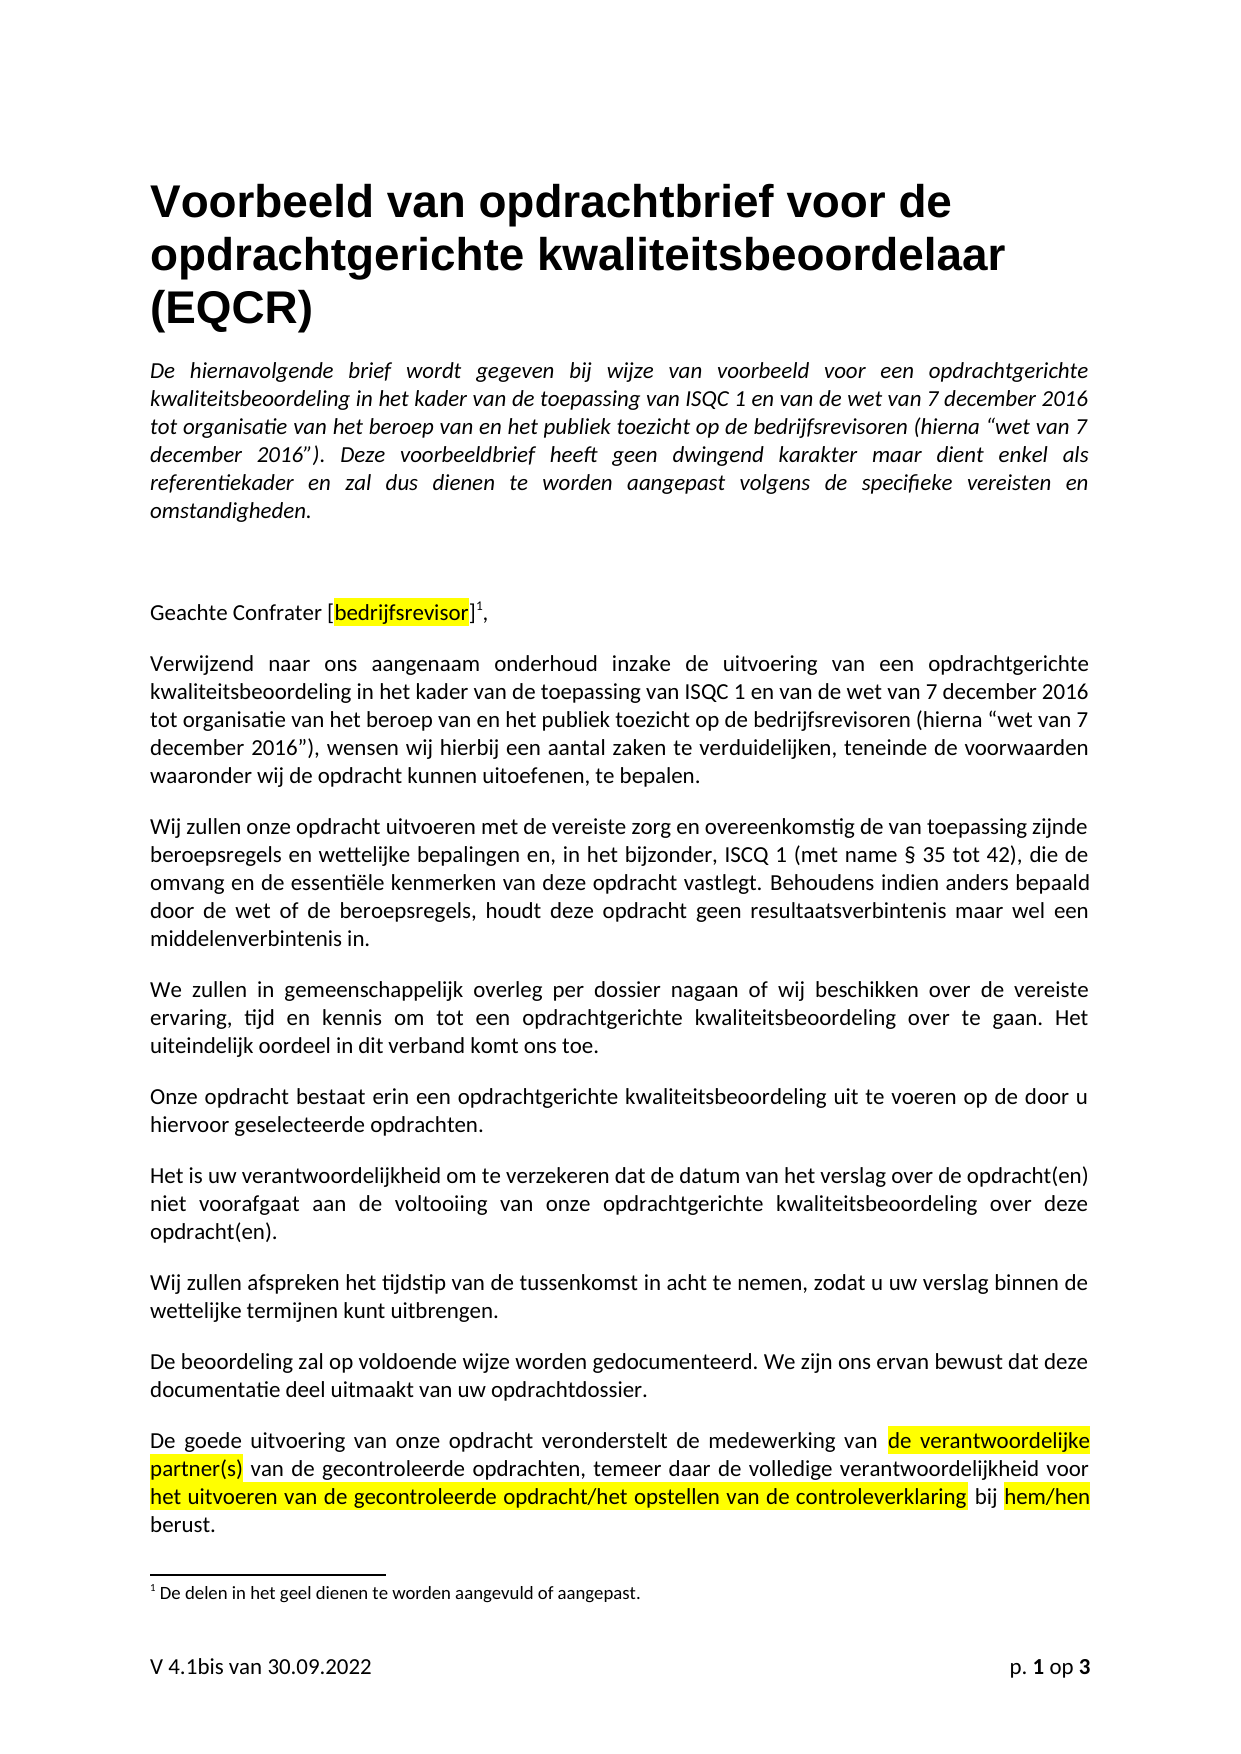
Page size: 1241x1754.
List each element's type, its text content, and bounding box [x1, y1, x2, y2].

text Geachte Confrater [bedrijfsrevisor], [150, 598, 334, 626]
text De goede uitvoering van onze opdracht veronderstelt de medewerking van de verantwoordelijke partner(s) van de gecontroleerde opdrachten, temeer daar de volledige verantwoordelijkheid voor het uitvoeren van de gecontroleerde opdracht/het opstellen van de controleverklaring bij hem/hen berust. [150, 1426, 1090, 1538]
text De hiernavolgende brief wordt gegeven bij wijze van voorbeeld voor een opdrachtgerichte kwaliteitsbeoordeling in het kader van de toepassing van ISQC 1 en van de wet van 7 december 2016 tot organisatie van het beroep van en het publiek toezicht op de bedrijfsrevisoren (hierna “wet van 7 december 2016”). Deze voorbeeldbrief heeft geen dwingend karakter maar dient enkel als referentiekader en zal dus dienen te worden aangepast volgens de specifieke vereisten en omstandigheden. [150, 356, 1090, 524]
text Wij zullen onze opdracht uitvoeren met de vereiste zorg en overeenkomstig de van toepassing zijnde beroepsregels en wettelijke bepalingen en, in het bijzonder, ISCQ 1 (met name § 35 tot 42), die de omvang en de essentiële kenmerken van deze opdracht vastlegt. Behoudens indien anders bepaald door de wet of de beroepsregels, houdt deze opdracht geen resultaatsverbintenis maar wel een middelenverbintenis in. [150, 812, 1090, 952]
text Het is uw verantwoordelijkheid om te verzekeren dat de datum van het verslag over de opdracht(en) niet voorafgaat aan de voltooiing van onze opdrachtgerichte kwaliteitsbeoordeling over deze opdracht(en). [150, 1161, 1090, 1245]
text Onze opdracht bestaat erin een opdrachtgerichte kwaliteitsbeoordeling uit te voeren op de door u hiervoor geselecteerde opdrachten. [150, 1082, 1090, 1138]
subtitle Voorbeeld van opdrachtbrief voor de opdrachtgerichte kwaliteitsbeoordelaar (EQCR) [150, 175, 1090, 333]
text Verwijzend naar ons aangenaam onderhoud inzake de uitvoering van een opdrachtgerichte kwaliteitsbeoordeling in het kader van de toepassing van ISQC 1 en van de wet van 7 december 2016 tot organisatie van het beroep van en het publiek toezicht op de bedrijfsrevisoren (hierna “wet van 7 december 2016”), wensen wij hierbij een aantal zaken te verduidelijken, teneinde de voorwaarden waaronder wij de opdracht kunnen uitoefenen, te bepalen. [150, 649, 1090, 789]
text We zullen in gemeenschappelijk overleg per dossier nagaan of wij beschikken over de vereiste ervaring, tijd en kennis om tot een opdrachtgerichte kwaliteitsbeoordeling over te gaan. Het uiteindelijk oordeel in dit verband komt ons toe. [150, 975, 1090, 1059]
text Geachte Confrater [bedrijfsrevisor], [469, 598, 1090, 626]
text Wij zullen afspreken het tijdstip van de tussenkomst in acht te nemen, zodat u uw verslag binnen de wettelijke termijnen kunt uitbrengen. [150, 1268, 1090, 1324]
text De beoordeling zal op voldoende wijze worden gedocumenteerd. We zijn ons ervan bewust dat deze documentatie deel uitmaakt van uw opdrachtdossier. [150, 1347, 1090, 1403]
